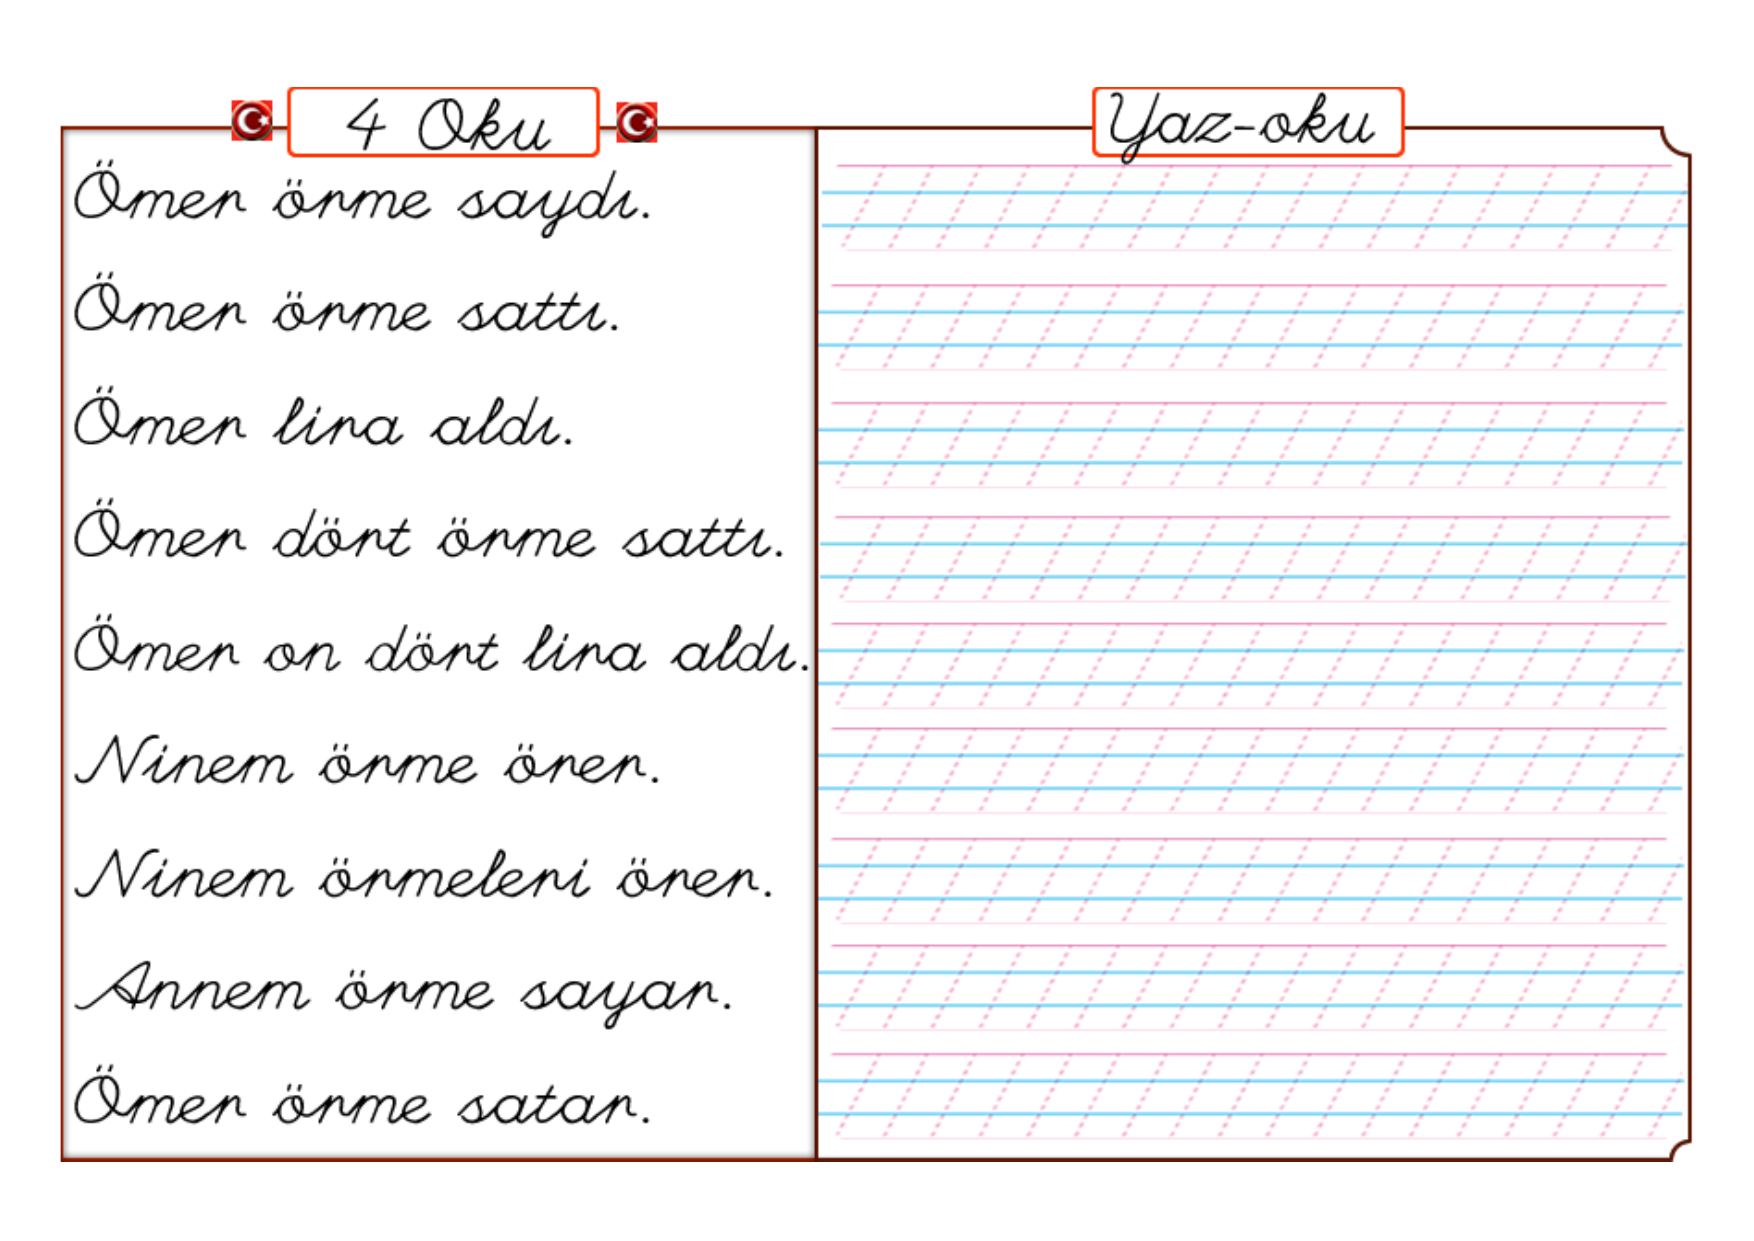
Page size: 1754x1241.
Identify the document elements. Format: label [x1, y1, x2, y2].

picture [60, 87, 1694, 1162]
